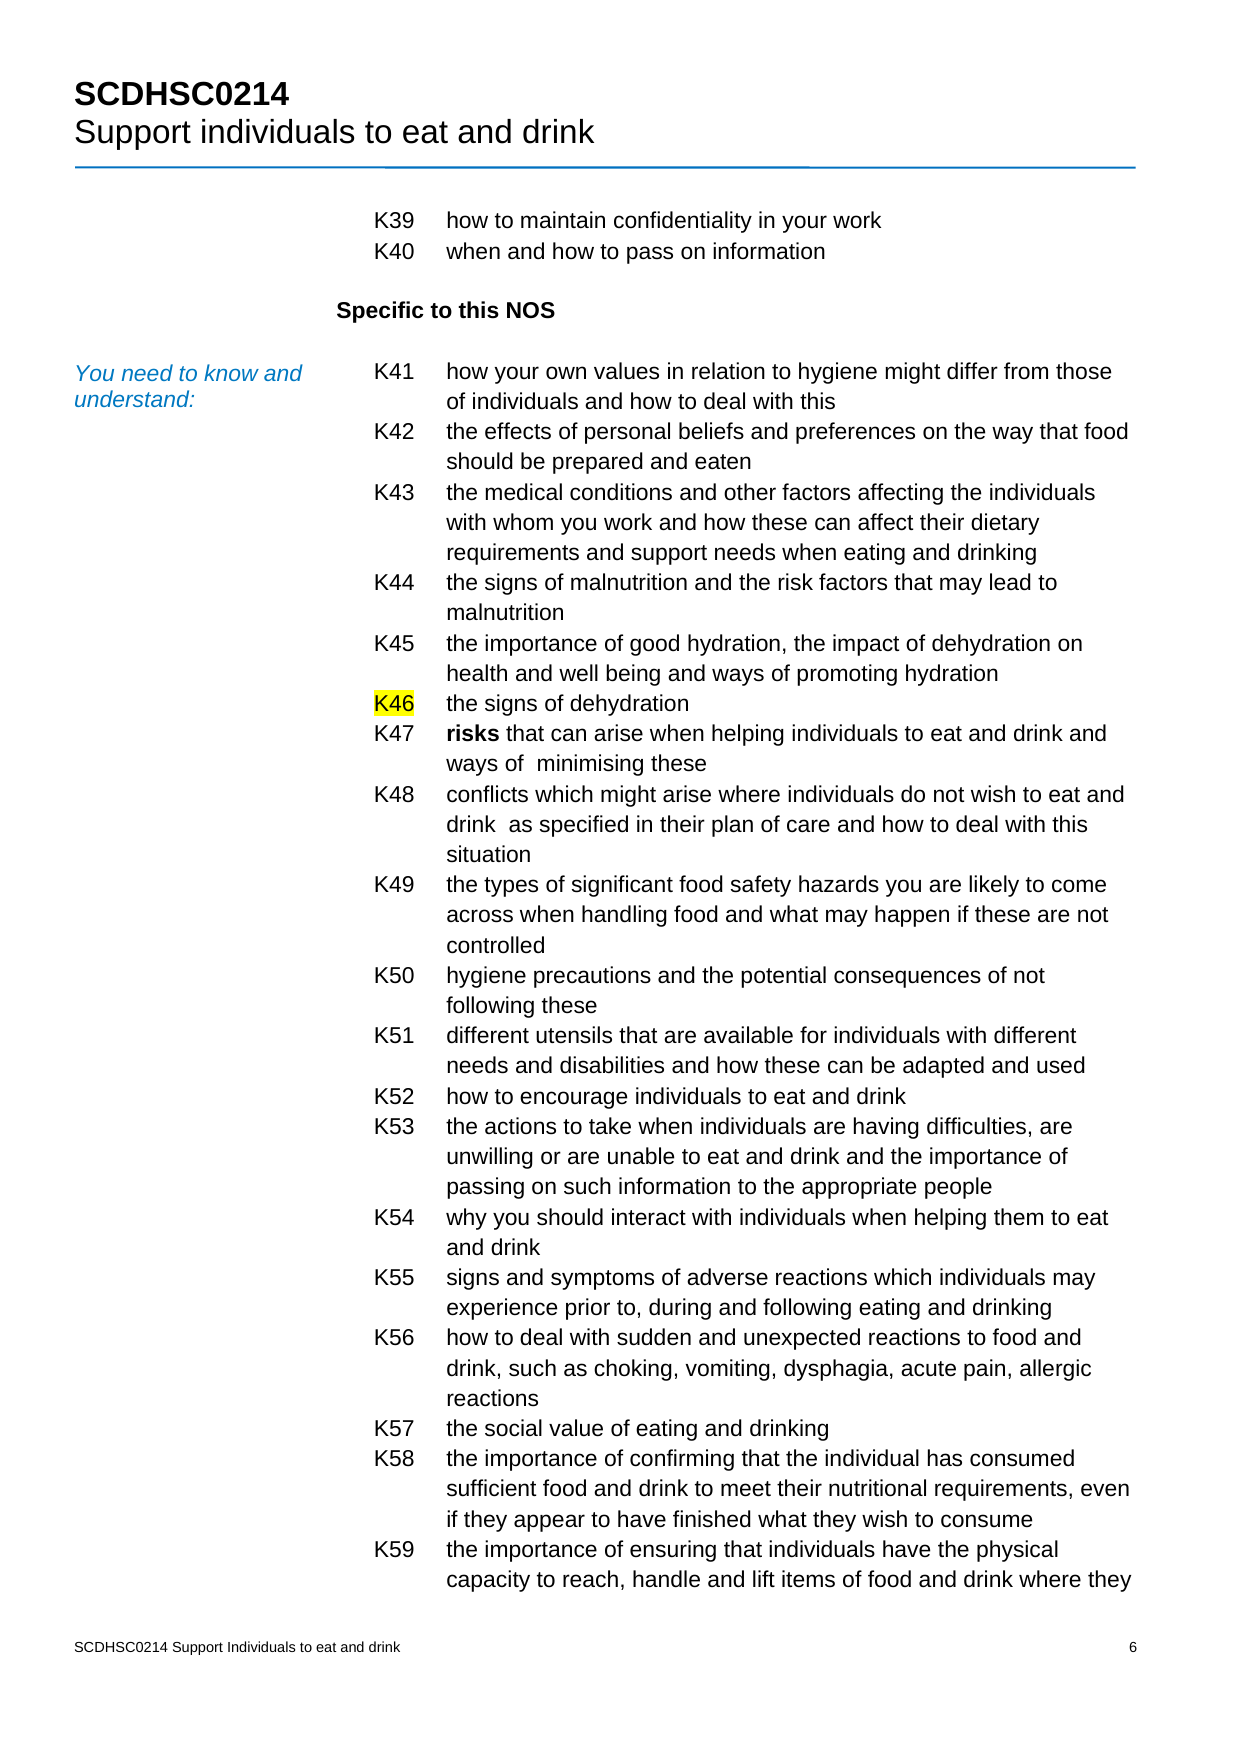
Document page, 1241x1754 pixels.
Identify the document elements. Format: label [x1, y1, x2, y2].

table_header [63, 204, 325, 1592]
table_header [325, 204, 1148, 1592]
